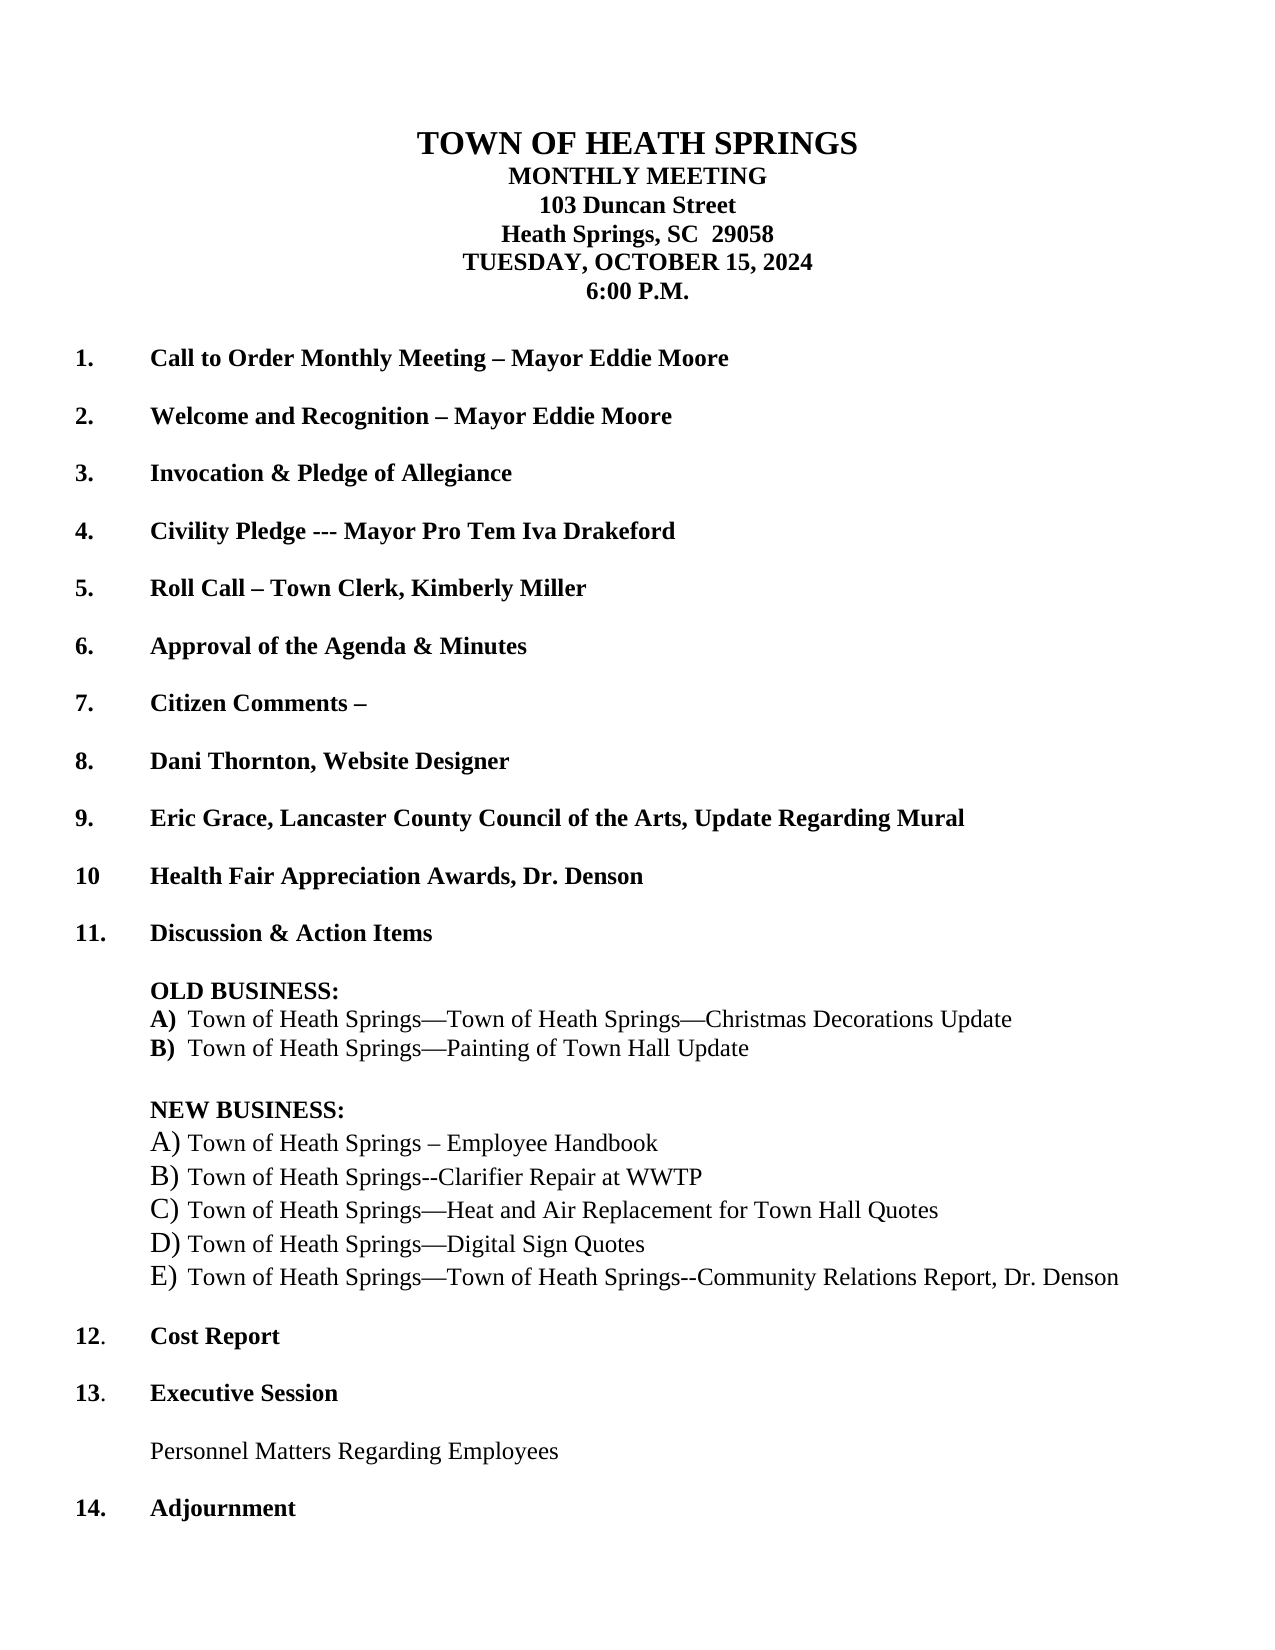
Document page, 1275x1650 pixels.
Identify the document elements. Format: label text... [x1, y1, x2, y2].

text 11. Discussion & Action Items [75, 918, 1200, 947]
text 5. Roll Call – Town Clerk, Kimberly Miller [75, 573, 1200, 602]
text 10 Health Fair Appreciation Awards, Dr. Denson [75, 861, 1200, 889]
list Town of Heath Springs—Town of Heath Springs--Community Relations Report, Dr. Denson [150, 1258, 1200, 1292]
text Heath Springs, SC 29058 [75, 219, 1200, 247]
list Town of Heath Springs—Town of Heath Springs—Christmas Decorations Update [150, 1004, 1200, 1033]
text 6. Approval of the Agenda & Minutes [75, 631, 1200, 659]
text NEW BUSINESS: [75, 1096, 1200, 1124]
text TOWN OF HEATH SPRINGS [75, 123, 1200, 161]
text 4. Civility Pledge --- Mayor Pro Tem Iva Drakeford [75, 516, 1200, 544]
text 6:00 P.M. [75, 276, 1200, 305]
text 1. Call to Order Monthly Meeting – Mayor Eddie Moore [75, 343, 1200, 372]
text Personnel Matters Regarding Employees [75, 1436, 1200, 1464]
text TUESDAY, OCTOBER 15, 2024 [75, 247, 1200, 276]
list Town of Heath Springs—Heat and Air Replacement for Town Hall Quotes [150, 1191, 1200, 1225]
text 13. Executive Session [75, 1378, 1200, 1407]
text 9. Eric Grace, Lancaster County Council of the Arts, Update Regarding Mural [75, 803, 1200, 832]
text MONTHLY MEETING [75, 161, 1200, 190]
list Town of Heath Springs – Employee Handbook [150, 1124, 1200, 1158]
text OLD BUSINESS: [75, 976, 1200, 1004]
text 12. Cost Report [75, 1321, 1200, 1349]
text 103 Duncan Street [75, 190, 1200, 219]
text 7. Citizen Comments – [75, 688, 1200, 717]
list Town of Heath Springs—Painting of Town Hall Update [150, 1033, 1200, 1062]
text 2. Welcome and Recognition – Mayor Eddie Moore [75, 401, 1200, 429]
text 8. Dani Thornton, Website Designer [75, 746, 1200, 774]
text 3. Invocation & Pledge of Allegiance [75, 458, 1200, 487]
text 14. Adjournment [75, 1493, 1200, 1521]
list Town of Heath Springs--Clarifier Repair at WWTP [150, 1158, 1200, 1191]
list Town of Heath Springs—Digital Sign Quotes [150, 1225, 1200, 1258]
